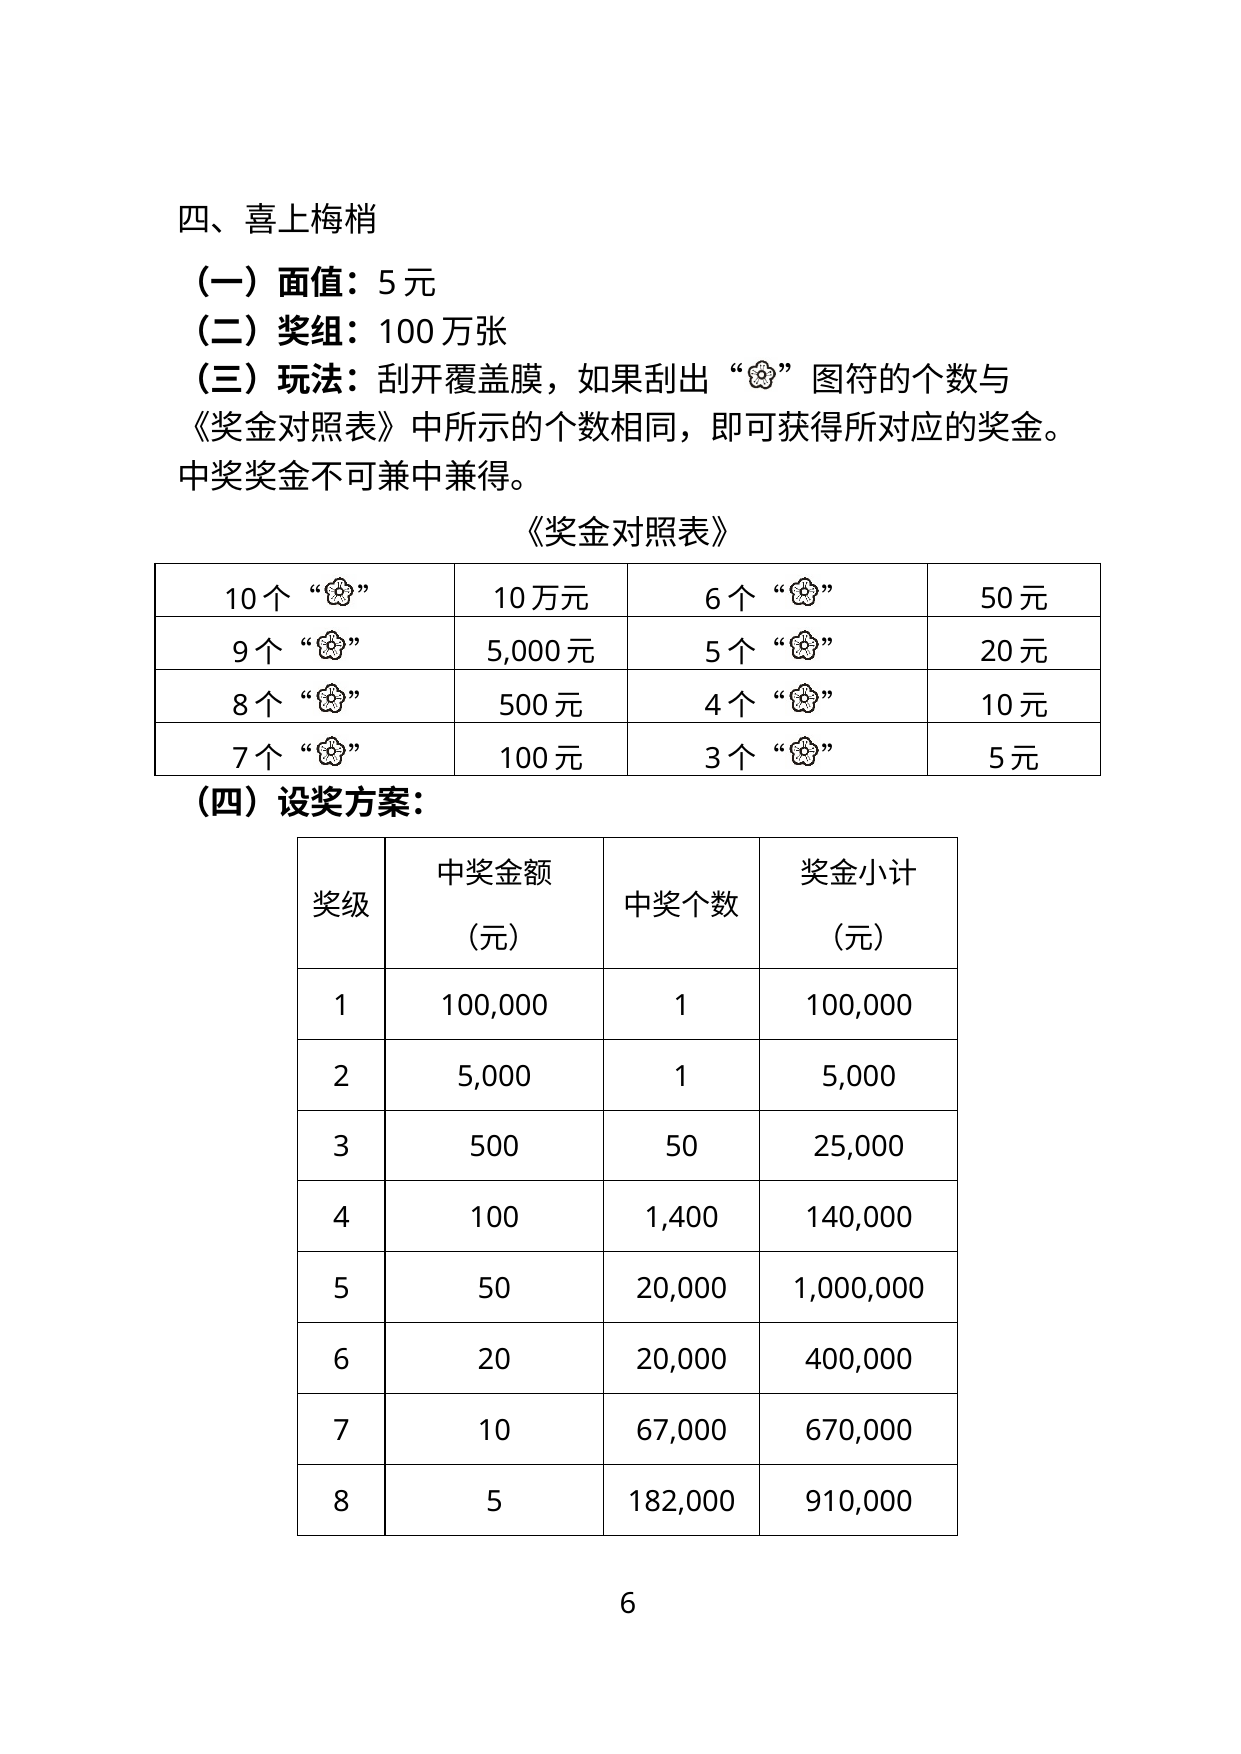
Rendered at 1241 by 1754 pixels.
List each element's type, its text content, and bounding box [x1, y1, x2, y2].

picture [312, 627, 349, 663]
table_cell 8 [298, 1465, 384, 1534]
table_cell 100,000 [760, 969, 957, 1039]
picture [312, 681, 349, 716]
table_cell 2 [298, 1040, 384, 1109]
table_cell 100 [386, 1181, 603, 1251]
table_cell 182,000 [604, 1465, 759, 1534]
table_cell 500 [386, 1111, 603, 1180]
picture [785, 627, 822, 663]
table_cell 20,000 [604, 1323, 759, 1393]
picture [785, 681, 822, 716]
table_header 中奖个数 [604, 838, 759, 968]
table_cell 5 [386, 1465, 603, 1534]
table_cell 5,000 [386, 1040, 603, 1109]
table_cell 67,000 [604, 1394, 759, 1464]
table_cell 7个“” [156, 723, 454, 775]
table_cell 5,000 [760, 1040, 957, 1109]
table_cell 5,000元 [455, 617, 627, 669]
table_cell 1 [604, 969, 759, 1039]
table_cell 6 [298, 1323, 384, 1393]
table_cell 1,400 [604, 1181, 759, 1251]
table_cell 50 [386, 1252, 603, 1322]
table_header 10万元 [455, 564, 627, 616]
table_cell 20 [386, 1323, 603, 1393]
table_cell 1,000,000 [760, 1252, 957, 1322]
table_header 6个“” [628, 564, 927, 616]
table_cell 500元 [455, 670, 627, 722]
table_cell 400,000 [760, 1323, 957, 1393]
picture [312, 734, 349, 769]
table_cell 4个“” [628, 670, 927, 722]
table_cell 100,000 [386, 969, 603, 1039]
table_header 奖级 [298, 838, 384, 968]
table_cell 20元 [928, 617, 1100, 669]
table_cell 1 [604, 1040, 759, 1109]
table_cell 7 [298, 1394, 384, 1464]
text （一）面值：5元 [177, 256, 1078, 304]
table_cell 25,000 [760, 1111, 957, 1180]
table_cell 3 [298, 1111, 384, 1180]
table_cell 4 [298, 1181, 384, 1251]
table_cell 20,000 [604, 1252, 759, 1322]
table_cell 3个“” [628, 723, 927, 775]
picture [785, 574, 822, 609]
table_cell 1 [298, 969, 384, 1039]
table_cell 5个“” [628, 617, 927, 669]
table_cell 910,000 [760, 1465, 957, 1534]
table_header 中奖金额（元） [386, 838, 603, 968]
table_cell 8个“” [156, 670, 454, 722]
table_cell 10元 [928, 670, 1100, 722]
table_cell 9个“” [156, 617, 454, 669]
picture [785, 734, 822, 769]
table_cell 5元 [928, 723, 1100, 775]
table_cell 100元 [455, 723, 627, 775]
table_cell 670,000 [760, 1394, 957, 1464]
picture [321, 574, 357, 609]
picture [743, 357, 779, 392]
table_cell 50 [604, 1111, 759, 1180]
table_cell 140,000 [760, 1181, 957, 1251]
text 《奖金对照表》 [177, 498, 1078, 563]
text （三）玩法：刮开覆盖膜，如果刮出“”图符的个数与《奖金对照表》中所示的个数相同，即可获得所对应的奖金。中奖奖金不可兼中兼得。 [177, 353, 1078, 498]
subtitle 四、喜上梅梢 [177, 185, 1078, 250]
text （二）奖组：100万张 [177, 304, 1078, 353]
table_header 奖金小计（元） [760, 838, 957, 968]
text （四）设奖方案： [177, 776, 1078, 824]
table_header 10个“” [156, 564, 454, 616]
table_header 50元 [928, 564, 1100, 616]
table_cell 10 [386, 1394, 603, 1464]
table_cell 5 [298, 1252, 384, 1322]
